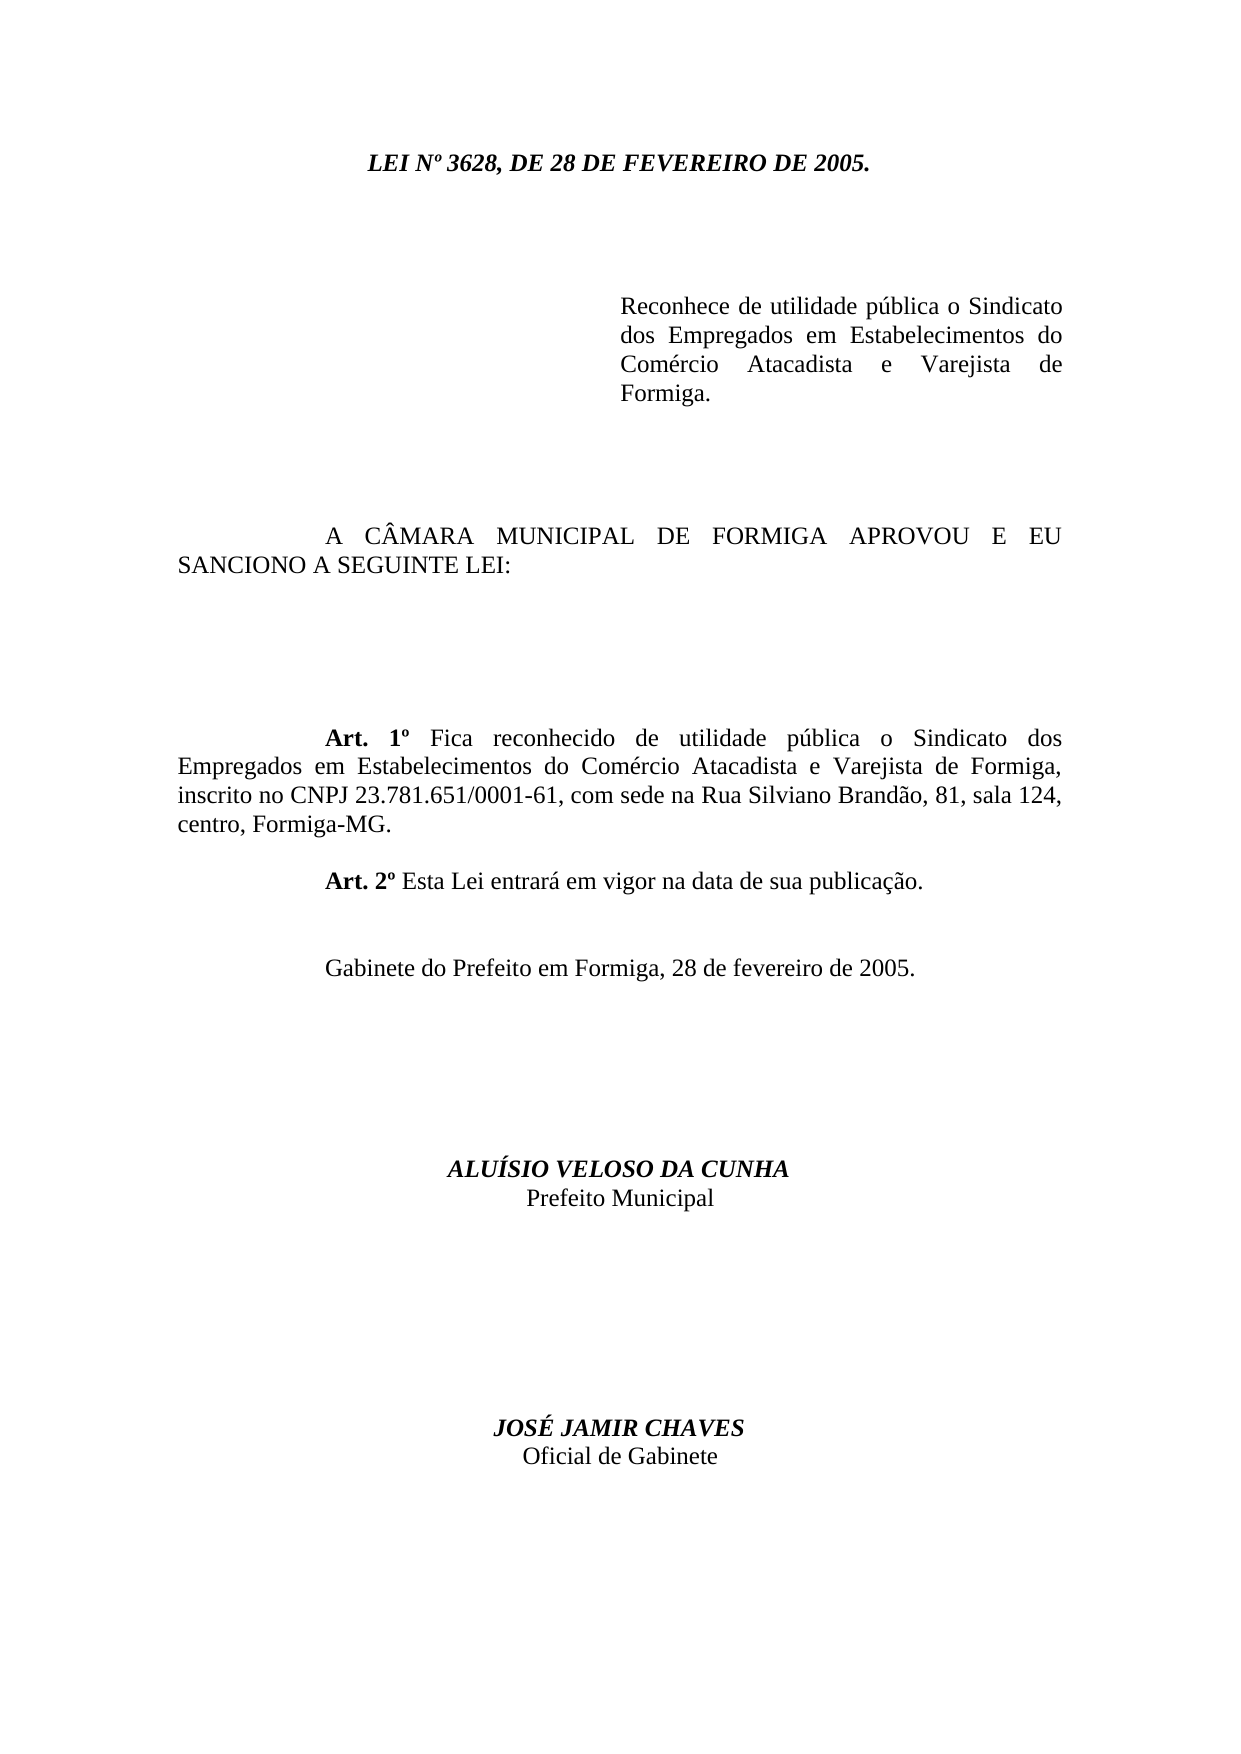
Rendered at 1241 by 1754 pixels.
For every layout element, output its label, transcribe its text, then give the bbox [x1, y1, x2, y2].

text ALUÍSIO VELOSO DA CUNHA [177, 1154, 1063, 1183]
text Oficial de Gabinete [177, 1441, 1063, 1470]
text JOSÉ JAMIR CHAVES [177, 1413, 1063, 1441]
text Art. 1º Fica reconhecido de utilidade pública o Sindicato dos Empregados em Estabelecimentos do Comércio Atacadista e Varejista de Formiga, inscrito no CNPJ 23.781.651/0001-61, com sede na Rua Silviano Brandão, 81, sala 124, centro, Formiga-MG. [177, 723, 1063, 838]
text Prefeito Municipal [177, 1183, 1063, 1211]
text Reconhece de utilidade pública o Sindicato dos Empregados em Estabelecimentos do Comércio Atacadista e Varejista de Formiga. [620, 291, 1063, 406]
text LEI Nº 3628, DE 28 DE FEVEREIRO DE 2005. [177, 148, 1063, 176]
text A CÂMARA MUNICIPAL DE FORMIGA APROVOU E EU SANCIONO A SEGUINTE LEI: [177, 521, 1063, 579]
text Gabinete do Prefeito em Formiga, 28 de fevereiro de 2005. [177, 953, 1063, 981]
text Art. 2º Esta Lei entrará em vigor na data de sua publicação. [177, 866, 1063, 895]
